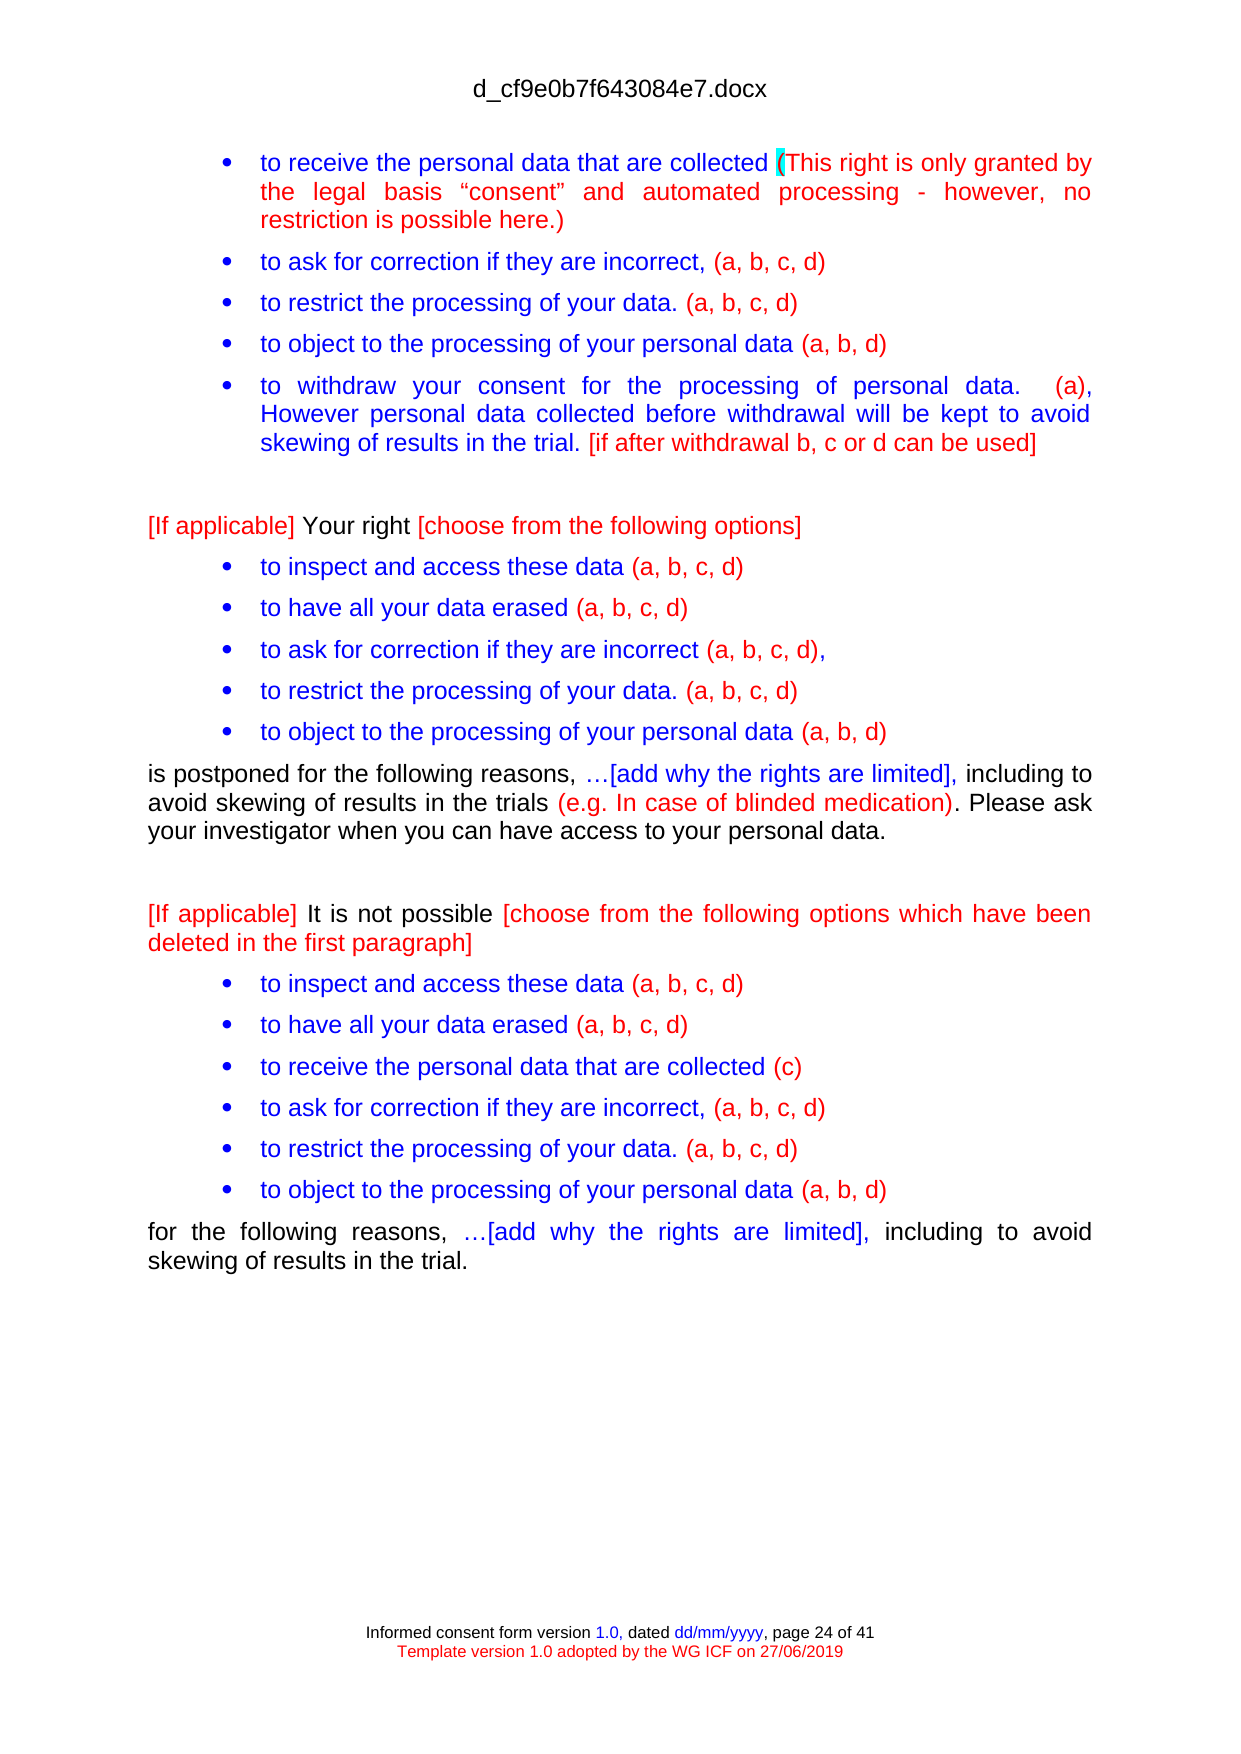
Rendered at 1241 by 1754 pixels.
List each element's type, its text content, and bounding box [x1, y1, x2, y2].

list to ask for correction if they are incorrect (a, b, c, d), [223, 635, 1092, 663]
text [If applicable] It is not possible [choose from the following options which have been deleted in the first paragraph] [148, 899, 1092, 956]
text is postponed for the following reasons, …[add why the rights are limited], including to avoid skewing of results in the trials (e.g. In case of blinded medication). Please ask your investigator when you can have access to your personal data. [148, 759, 1092, 845]
list to object to the processing of your personal data (a, b, d) [223, 717, 1092, 746]
list to withdraw your consent for the processing of personal data. (a), However personal data collected before withdrawal will be kept to avoid skewing of results in the trial. [if after withdrawal b, c or d can be used] [223, 371, 1092, 457]
list to have all your data erased (a, b, c, d) [223, 593, 1092, 622]
list to restrict the processing of your data. (a, b, c, d) [223, 676, 1092, 705]
list to object to the processing of your personal data (a, b, d) [223, 329, 1092, 358]
list to receive the personal data that are collected (c) [223, 1051, 1092, 1080]
list to restrict the processing of your data. (a, b, c, d) [223, 1134, 1092, 1163]
list to inspect and access these data (a, b, c, d) [223, 552, 1092, 581]
list to ask for correction if they are incorrect, (a, b, c, d) [223, 247, 1092, 275]
list to ask for correction if they are incorrect, (a, b, c, d) [223, 1093, 1092, 1122]
text for the following reasons, …[add why the rights are limited], including to avoid skewing of results in the trial. [148, 1217, 1092, 1274]
list to have all your data erased (a, b, c, d) [223, 1010, 1092, 1039]
list to inspect and access these data (a, b, c, d) [223, 969, 1092, 998]
list to object to the processing of your personal data (a, b, d) [223, 1176, 1092, 1204]
list to restrict the processing of your data. (a, b, c, d) [223, 288, 1092, 317]
text [If applicable] Your right [choose from the following options] [148, 511, 1092, 539]
list to receive the personal data that are collected (This right is only granted by the legal basis “consent” and automated processing - however, no restriction is possible here.) [223, 148, 1092, 234]
